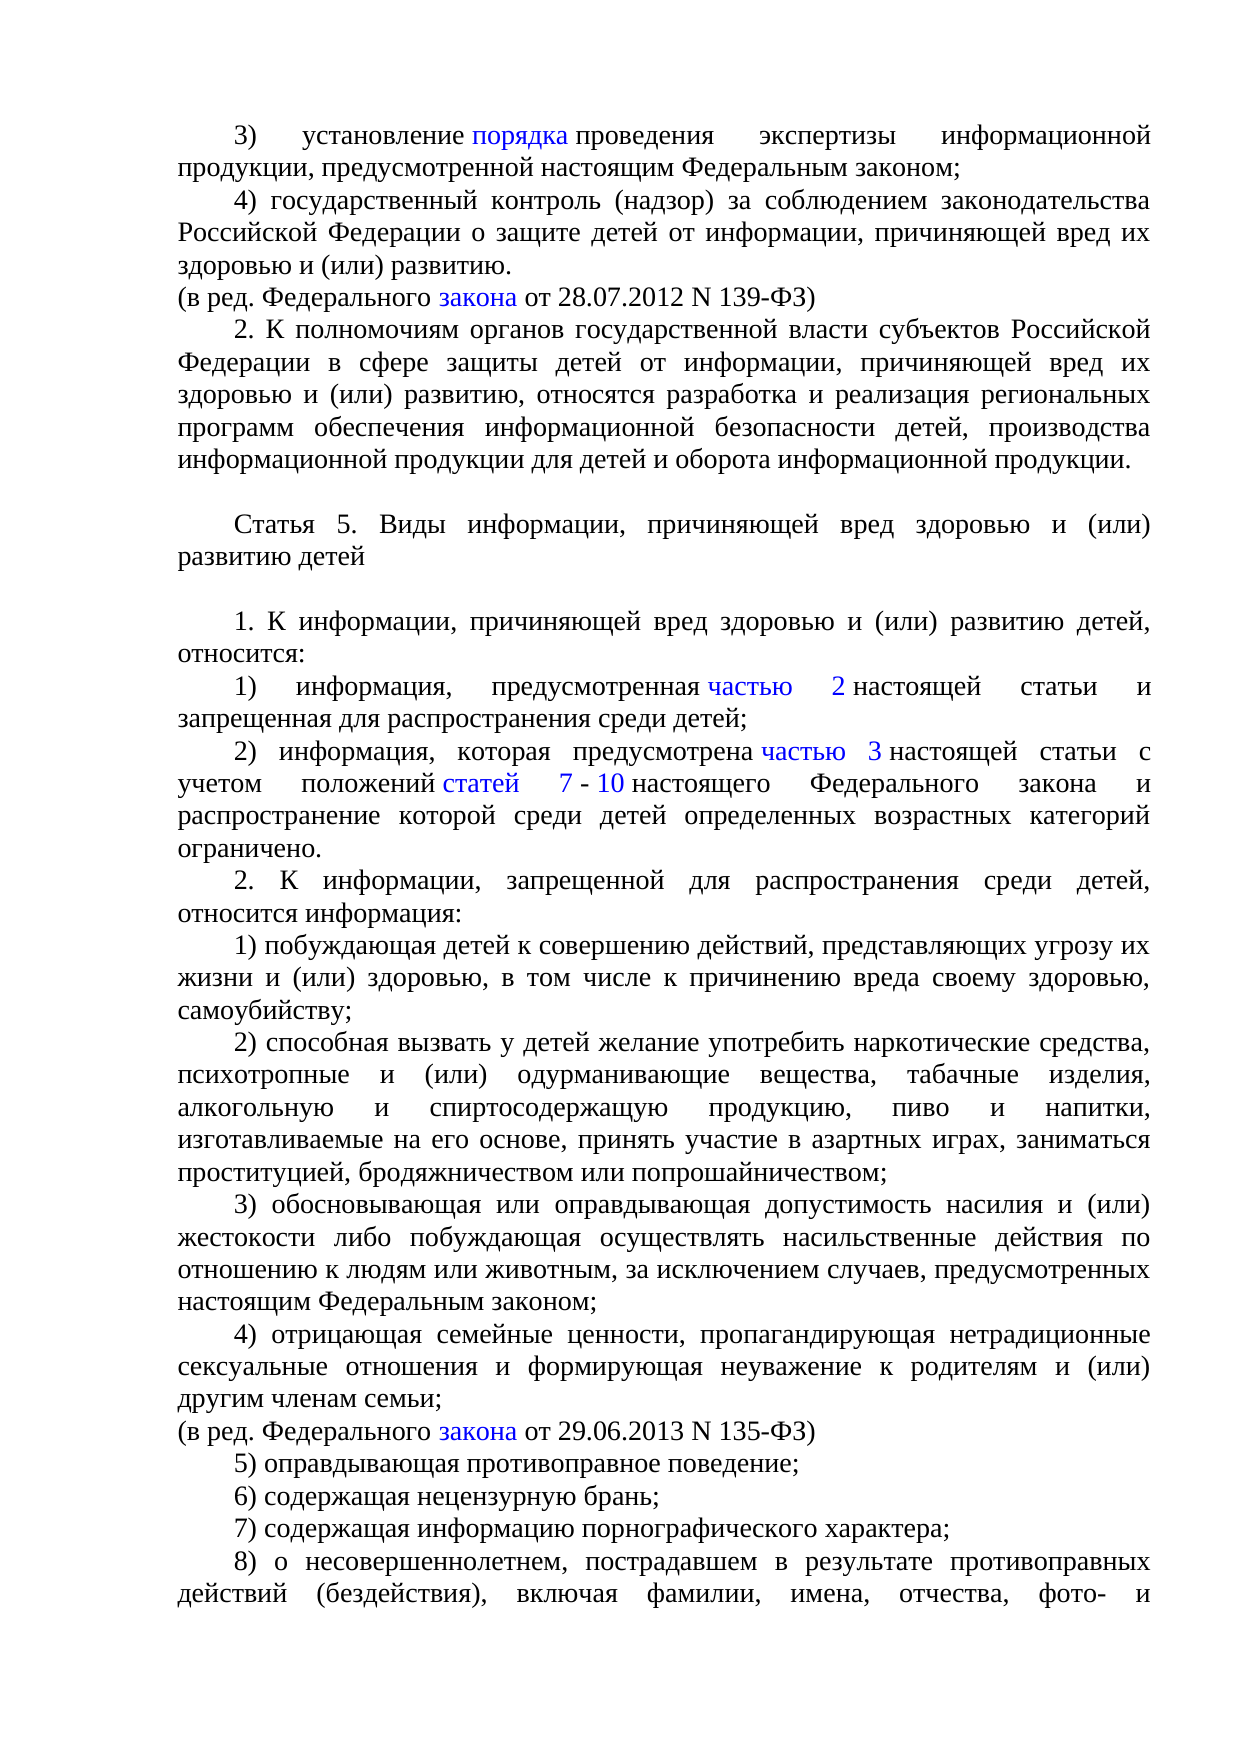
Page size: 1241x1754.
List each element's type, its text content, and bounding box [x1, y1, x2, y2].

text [177, 1543, 1152, 1608]
text 7) содержащая информацию порнографического характера; [177, 1511, 1152, 1543]
text 1. К информации, причиняющей вред здоровью и (или) развитию детей, относится: [177, 604, 1152, 669]
text 1) информация, предусмотренная частью 2 настоящей статьи и запрещенная для распространения среди детей; [177, 669, 1152, 734]
text Статья 5. Виды информации, причиняющей вред здоровью и (или) развитию детей [177, 507, 1152, 572]
text 3) установление порядка проведения экспертизы информационной продукции, предусмотренной настоящим Федеральным законом; [177, 118, 1152, 183]
text 2) информация, которая предусмотрена частью 3 настоящей статьи с учетом положений статей 7 - 10 настоящего Федерального закона и распространение которой среди детей определенных возрастных категорий ограничено. [177, 734, 1152, 863]
text 4) отрицающая семейные ценности, пропагандирующая нетрадиционные сексуальные отношения и формирующая неуважение к родителям и (или) другим членам семьи; [177, 1317, 1152, 1414]
text 2. К полномочиям органов государственной власти субъектов Российской Федерации в сфере защиты детей от информации, причиняющей вред их здоровью и (или) развитию, относятся разработка и реализация региональных программ обеспечения информационной безопасности детей, производства информационной продукции для детей и оборота информационной продукции. [177, 312, 1152, 474]
text 2. К информации, запрещенной для распространения среди детей, относится информация: [177, 863, 1152, 928]
text (в ред. Федерального закона от 28.07.2012 N 139-ФЗ) [177, 280, 1152, 312]
text 4) государственный контроль (надзор) за соблюдением законодательства Российской Федерации о защите детей от информации, причиняющей вред их здоровью и (или) развитию. [177, 183, 1152, 280]
text 1) побуждающая детей к совершению действий, представляющих угрозу их жизни и (или) здоровью, в том числе к причинению вреда своему здоровью, самоубийству; [177, 928, 1152, 1025]
text 2) способная вызвать у детей желание употребить наркотические средства, психотропные и (или) одурманивающие вещества, табачные изделия, алкогольную и спиртосодержащую продукцию, пиво и напитки, изготавливаемые на его основе, принять участие в азартных играх, заниматься проституцией, бродяжничеством или попрошайничеством; [177, 1025, 1152, 1187]
text 5) оправдывающая противоправное поведение; [177, 1446, 1152, 1479]
text 3) обосновывающая или оправдывающая допустимость насилия и (или) жестокости либо побуждающая осуществлять насильственные действия по отношению к людям или животным, за исключением случаев, предусмотренных настоящим Федеральным законом; [177, 1187, 1152, 1317]
text 6) содержащая нецензурную брань; [177, 1479, 1152, 1511]
text (в ред. Федерального закона от 29.06.2013 N 135-ФЗ) [177, 1414, 1152, 1446]
